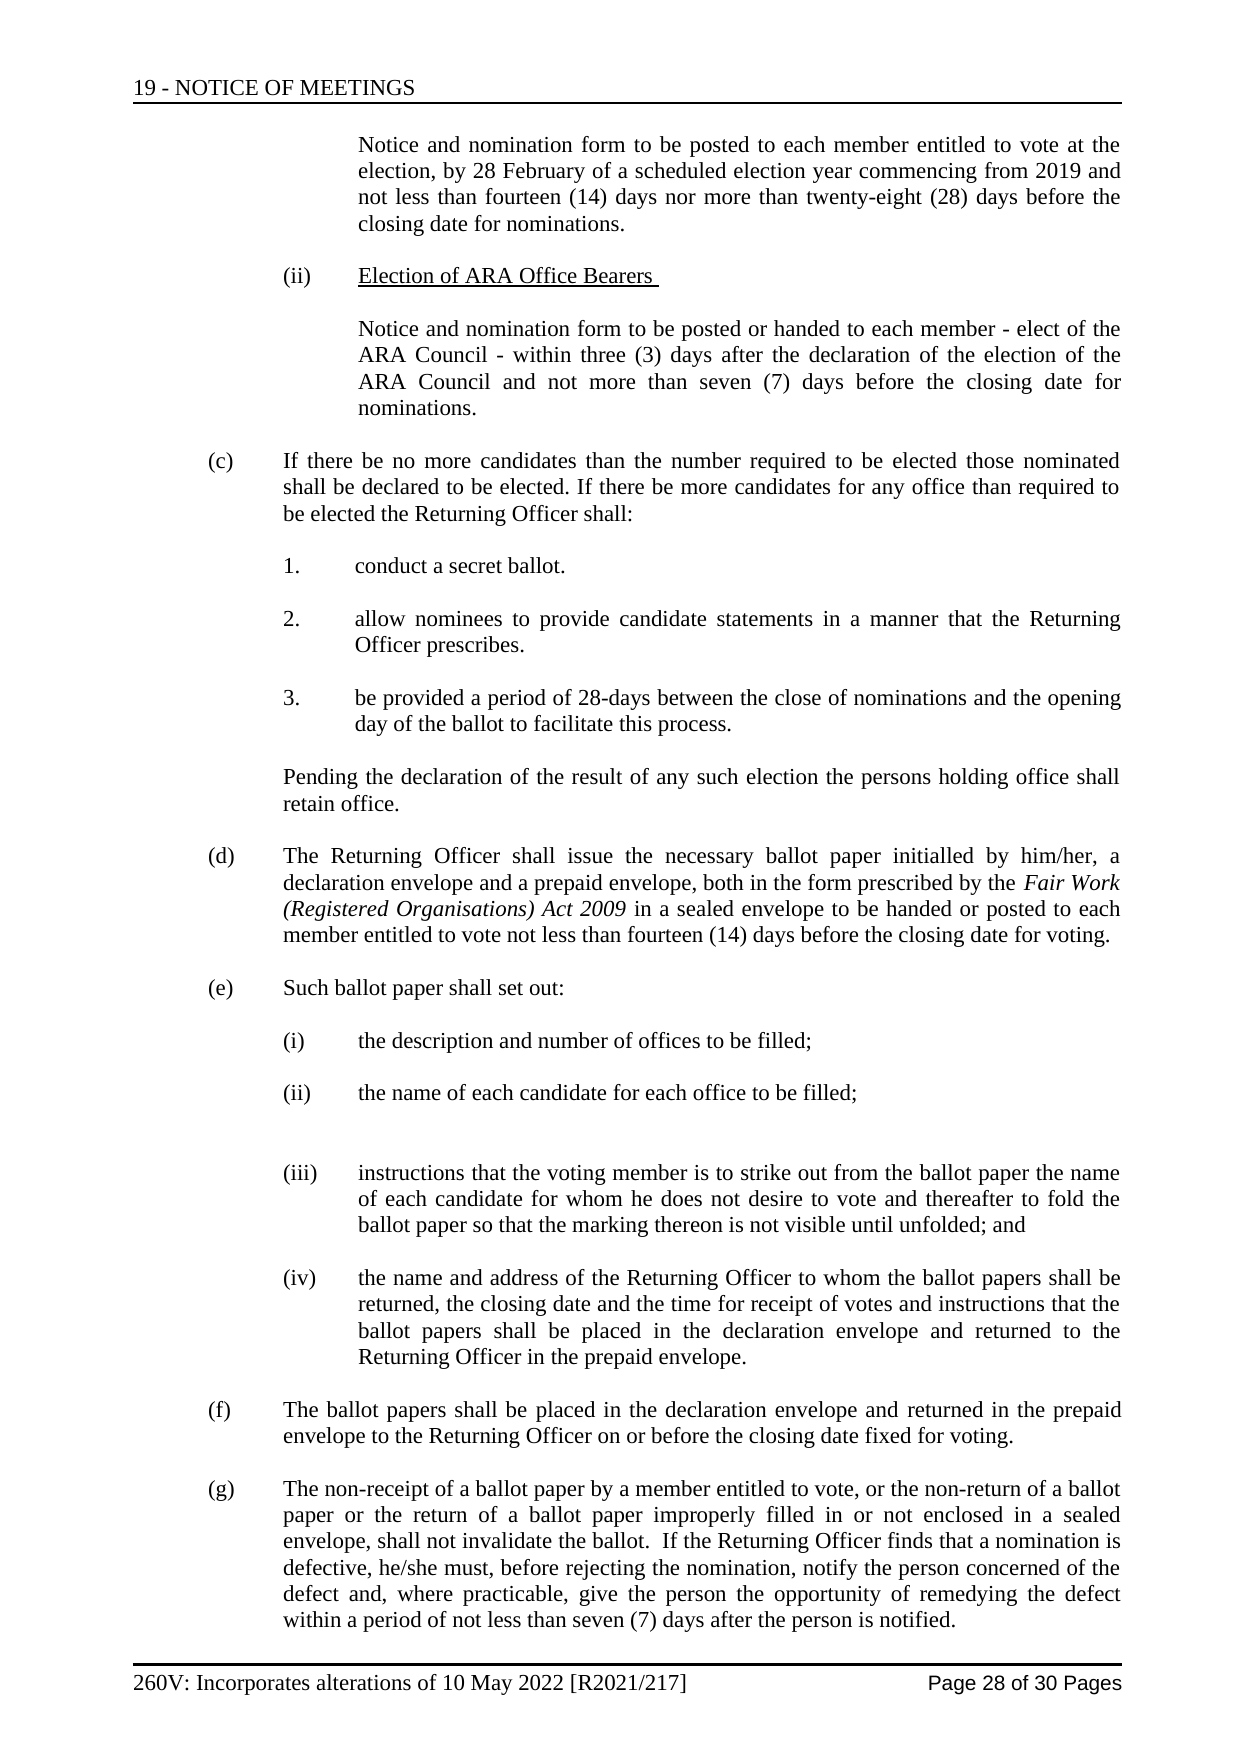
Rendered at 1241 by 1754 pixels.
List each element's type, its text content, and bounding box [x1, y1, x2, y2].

text (d) The Returning Officer shall issue the necessary ballot paper initialled by him/her, a declaration envelope and a prepaid envelope, both in the form prescribed by the Fair Work (Registered Organisations) Act 2009 in a sealed envelope to be handed or posted to each member entitled to vote not less than fourteen (14) days before the closing date for voting. [133, 842, 1122, 948]
text (e) Such ballot paper shall set out: [133, 974, 1122, 1000]
text (c) If there be no more candidates than the number required to be elected those nominated shall be declared to be elected. If there be more candidates for any office than required to be elected the Returning Officer shall: [133, 447, 1122, 526]
text (ii) the name of each candidate for each office to be filled; [133, 1079, 1122, 1106]
text (g) The non-receipt of a ballot paper by a member entitled to vote, or the non-return of a ballot paper or the return of a ballot paper improperly filled in or not enclosed in a sealed envelope, shall not invalidate the ballot. If the Returning Officer finds that a nomination is defective, he/she must, before rejecting the nomination, notify the person concerned of the defect and, where practicable, give the person the opportunity of remedying the defect within a period of not less than seven (7) days after the person is notified. [133, 1475, 1122, 1633]
text Pending the declaration of the result of any such election the persons holding office shall retain office. [133, 763, 1122, 816]
text 1. conduct a secret ballot. [133, 552, 1122, 579]
text (ii) Election of ARA Office Bearers [133, 262, 1122, 289]
text (iii) instructions that the voting member is to strike out from the ballot paper the name of each candidate for whom he does not desire to vote and thereafter to fold the ballot paper so that the marking thereon is not visible until unfolded; and [133, 1158, 1122, 1238]
text Notice and nomination form to be posted to each member entitled to vote at the election, by 28 February of a scheduled election year commencing from 2019 and not less than fourteen (14) days nor more than twenty-eight (28) days before the closing date for nominations. [133, 131, 1122, 236]
text 2. allow nominees to provide candidate statements in a manner that the Returning Officer prescribes. [133, 605, 1122, 658]
text 3. be provided a period of 28-days between the close of nominations and the opening day of the ballot to facilitate this process. [133, 684, 1122, 737]
text (i) the description and number of offices to be filled; [133, 1027, 1122, 1053]
text (iv) the name and address of the Returning Officer to whom the ballot papers shall be returned, the closing date and the time for receipt of votes and instructions that the ballot papers shall be placed in the declaration envelope and returned to the Returning Officer in the prepaid envelope. [133, 1264, 1122, 1369]
text Notice and nomination form to be posted or handed to each member - elect of the ARA Council - within three (3) days after the declaration of the election of the ARA Council and not more than seven (7) days before the closing date for nominations. [133, 315, 1122, 421]
text (f) The ballot papers shall be placed in the declaration envelope and returned in the prepaid envelope to the Returning Officer on or before the closing date fixed for voting. [133, 1396, 1122, 1448]
